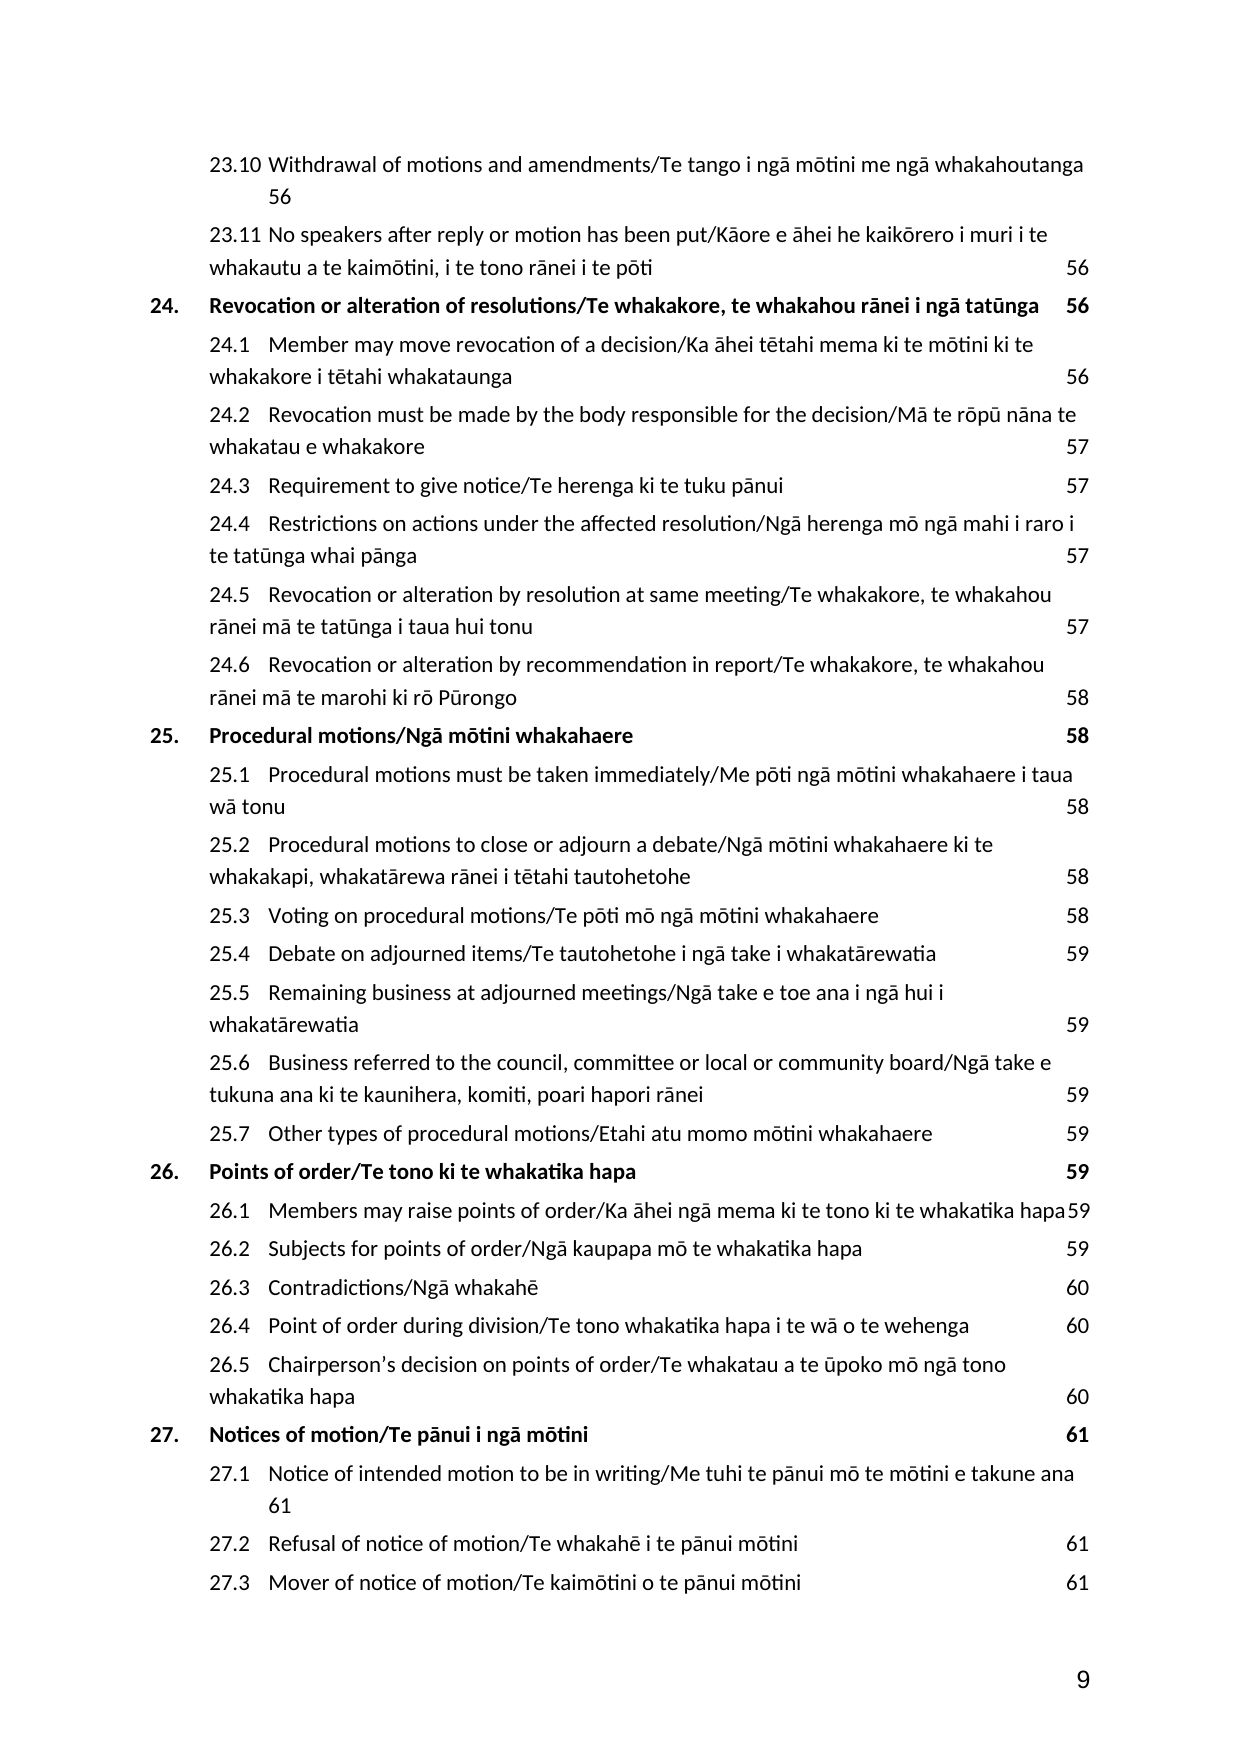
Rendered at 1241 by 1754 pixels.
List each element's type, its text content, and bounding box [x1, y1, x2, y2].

text 26.3 Contradictions/Ngā whakahē 60 [209, 1273, 1090, 1301]
text 25.6 Business referred to the council, committee or local or community board/Ngā take e tukuna ana ki te kaunihera, komiti, poari hapori rānei 59 [209, 1048, 1090, 1109]
text 23.11 No speakers after reply or motion has been put/Kāore e āhei he kaikōrero i muri i te whakautu a te kaimōtini, i te tono rānei i te pōti 56 [209, 221, 1090, 281]
text 26.1 Members may raise points of order/Ka āhei ngā mema ki te tono ki te whakatika hapa 59 [209, 1196, 1090, 1224]
text 27.1 Notice of intended motion to be in writing/Me tuhi te pānui mō te mōtini e takune ana 61 [209, 1459, 1090, 1519]
text 27. Notices of motion/Te pānui i ngā mōtini 61 [150, 1420, 1090, 1448]
text 24. Revocation or alteration of resolutions/Te whakakore, te whakahou rānei i ngā tatūnga 56 [150, 291, 1090, 319]
text 24.3 Requirement to give notice/Te herenga ki te tuku pānui 57 [209, 471, 1090, 499]
text 24.6 Revocation or alteration by recommendation in report/Te whakakore, te whakahou rānei mā te marohi ki rō Pūrongo 58 [209, 651, 1090, 711]
text 25. Procedural motions/Ngā mōtini whakahaere 58 [150, 721, 1090, 749]
text 25.1 Procedural motions must be taken immediately/Me pōti ngā mōtini whakahaere i taua wā tonu 58 [209, 760, 1090, 820]
text 24.2 Revocation must be made by the body responsible for the decision/Mā te rōpū nāna te whakatau e whakakore 57 [209, 400, 1090, 461]
text 26. Points of order/Te tono ki te whakatika hapa 59 [150, 1157, 1090, 1186]
text 27.3 Mover of notice of motion/Te kaimōtini o te pānui mōtini 61 [209, 1568, 1090, 1596]
text 26.2 Subjects for points of order/Ngā kaupapa mō te whakatika hapa 59 [209, 1234, 1090, 1262]
text 24.1 Member may move revocation of a decision/Ka āhei tētahi mema ki te mōtini ki te whakakore i tētahi whakataunga 56 [209, 330, 1090, 390]
text 25.7 Other types of procedural motions/Etahi atu momo mōtini whakahaere 59 [209, 1119, 1090, 1147]
text 24.5 Revocation or alteration by resolution at same meeting/Te whakakore, te whakahou rānei mā te tatūnga i taua hui tonu 57 [209, 580, 1090, 640]
text 25.2 Procedural motions to close or adjourn a debate/Ngā mōtini whakahaere ki te whakakapi, whakatārewa rānei i tētahi tautohetohe 58 [209, 830, 1090, 891]
text 25.3 Voting on procedural motions/Te pōti mō ngā mōtini whakahaere 58 [209, 901, 1090, 929]
text 27.2 Refusal of notice of motion/Te whakahē i te pānui mōtini 61 [209, 1529, 1090, 1557]
text 26.4 Point of order during division/Te tono whakatika hapa i te wā o te wehenga 60 [209, 1311, 1090, 1339]
text 23.10 Withdrawal of motions and amendments/Te tango i ngā mōtini me ngā whakahoutanga 56 [209, 150, 1090, 210]
text 25.4 Debate on adjourned items/Te tautohetohe i ngā take i whakatārewatia 59 [209, 939, 1090, 967]
text 24.4 Restrictions on actions under the affected resolution/Ngā herenga mō ngā mahi i raro i te tatūnga whai pānga 57 [209, 509, 1090, 569]
text 25.5 Remaining business at adjourned meetings/Ngā take e toe ana i ngā hui i whakatārewatia 59 [209, 978, 1090, 1038]
text 26.5 Chairperson’s decision on points of order/Te whakatau a te ūpoko mō ngā tono whakatika hapa 60 [209, 1350, 1090, 1410]
